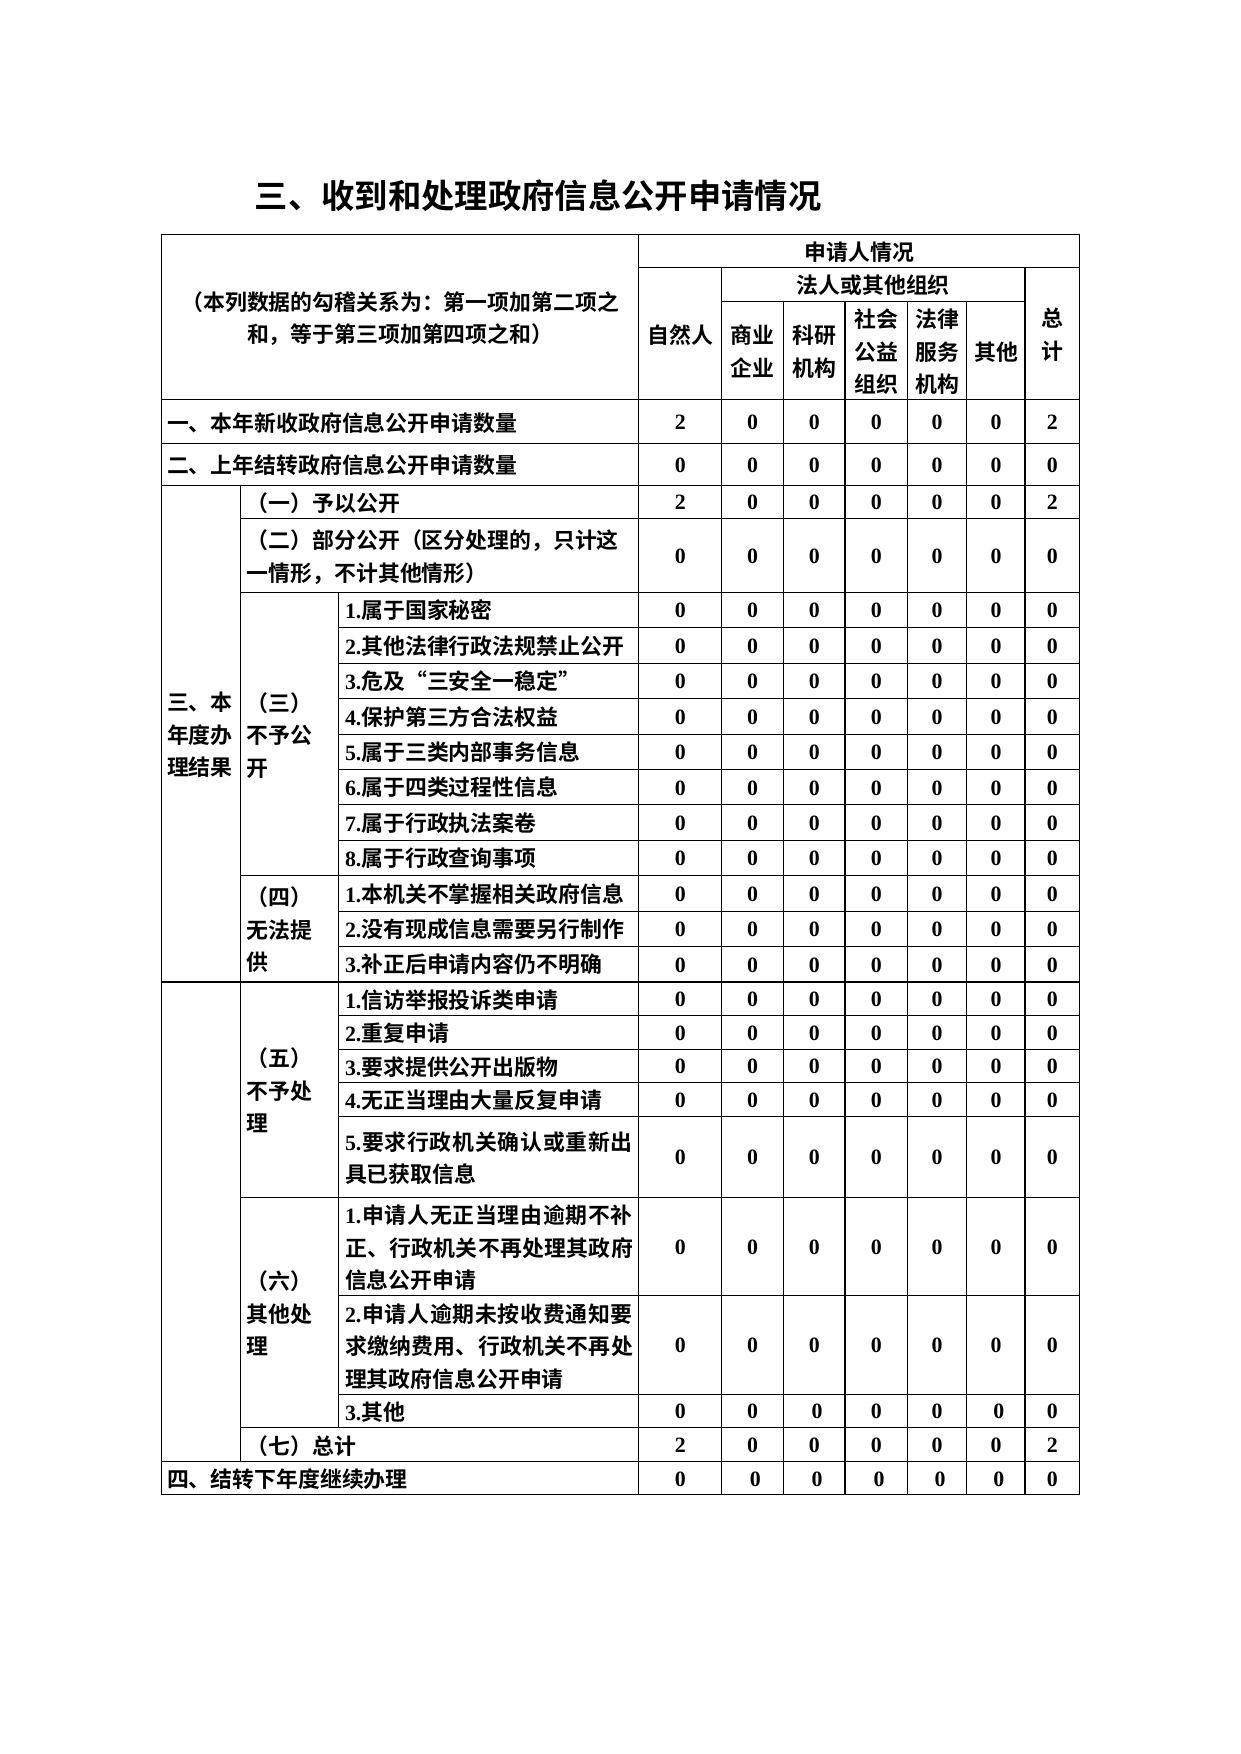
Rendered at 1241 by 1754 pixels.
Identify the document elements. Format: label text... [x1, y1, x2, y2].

table_cell （七）总计 [241, 1428, 638, 1461]
table_cell 1.信访举报投诉类申请 [339, 983, 638, 1015]
table_cell 0 [639, 876, 721, 911]
table_cell 1.属于国家秘密 [339, 593, 638, 627]
table_cell 0 [1026, 1117, 1079, 1197]
table_cell 0 [846, 1198, 907, 1295]
table_cell 0 [1026, 444, 1079, 484]
text 三、收到和处理政府信息公开申请情况 [187, 162, 1053, 227]
table_cell 0 [1026, 876, 1079, 911]
table_cell 0 [784, 1296, 844, 1394]
table_cell 0 [639, 735, 721, 769]
table_cell 0 [1026, 628, 1079, 663]
table_cell 四、结转下年度继续办理 [162, 1462, 638, 1494]
table_cell 0 [722, 699, 783, 733]
table_cell 0 [967, 947, 1024, 981]
table_cell （五）不予处理 [241, 983, 338, 1197]
table_cell 0 [784, 1016, 844, 1048]
table_cell 0 [846, 486, 907, 518]
table_cell 0 [784, 699, 844, 733]
table_cell 三、本年度办理结果 [162, 486, 240, 981]
table_cell 0 [722, 1050, 783, 1082]
table_cell 0 [722, 628, 783, 663]
table_cell 0 [639, 947, 721, 981]
table_cell 二、上年结转政府信息公开申请数量 [162, 444, 638, 484]
table_cell 0 [639, 1016, 721, 1048]
table_cell 3.危及“三安全一稳定” [339, 664, 638, 698]
table_cell 0 [846, 519, 907, 592]
table_cell 0 [722, 1117, 783, 1197]
table_cell 0 [784, 983, 844, 1015]
table_cell 0 [639, 912, 721, 946]
table_cell 0 [846, 805, 907, 840]
table_cell 1.申请人无正当理由逾期不补正、行政机关不再处理其政府信息公开申请 [339, 1198, 638, 1295]
table_cell 0 [722, 444, 783, 484]
table_cell 0 [722, 770, 783, 804]
table_cell 0 [967, 841, 1024, 875]
table_header 申请人情况 [639, 235, 1079, 267]
table_cell 0 [784, 735, 844, 769]
table_cell 0 [1026, 593, 1079, 627]
table_cell 6.属于四类过程性信息 [339, 770, 638, 804]
table_cell 0 [908, 1428, 966, 1461]
table_cell 0 [908, 947, 966, 981]
table_cell 0 [1026, 664, 1079, 698]
table_cell （四）无法提供 [241, 876, 338, 981]
table_cell 7.属于行政执法案卷 [339, 805, 638, 840]
table_cell 0 [1026, 912, 1079, 946]
table_cell 0 [722, 1016, 783, 1048]
table_cell 0 [967, 912, 1024, 946]
table_cell 0 [967, 1428, 1024, 1461]
table_cell 0 [967, 770, 1024, 804]
table_cell 0 [1026, 841, 1079, 875]
table_cell 0 [846, 876, 907, 911]
table_cell 5.要求行政机关确认或重新出具已获取信息 [339, 1117, 638, 1197]
table_cell （二）部分公开（区分处理的，只计这一情形，不计其他情形） [241, 519, 638, 592]
table_cell 0 [908, 1296, 966, 1394]
table_cell 0 [639, 1198, 721, 1295]
table_cell 0 [722, 876, 783, 911]
table_cell 0 [639, 1050, 721, 1082]
table_cell 0 [967, 1016, 1024, 1048]
table_cell 2 [639, 1428, 721, 1461]
table_cell 0 [846, 664, 907, 698]
table_cell 0 [967, 1050, 1024, 1082]
table_cell 0 [846, 400, 907, 443]
table_cell 0 [784, 400, 844, 443]
table_cell 0 [722, 983, 783, 1015]
table_cell 0 [784, 1462, 844, 1494]
table_cell 0 [639, 519, 721, 592]
table_cell 0 [908, 699, 966, 733]
table_cell 0 [846, 699, 907, 733]
table_cell 0 [908, 593, 966, 627]
table_cell 0 [967, 1198, 1024, 1295]
table_cell 0 [1026, 947, 1079, 981]
table_cell 0 [722, 1395, 783, 1427]
table_cell 0 [846, 628, 907, 663]
table_cell 0 [722, 593, 783, 627]
table_cell 3.要求提供公开出版物 [339, 1050, 638, 1082]
table_cell 0 [846, 983, 907, 1015]
table_cell 0 [967, 486, 1024, 518]
table_cell 0 [967, 1462, 1024, 1494]
table_cell 0 [784, 805, 844, 840]
table_cell 0 [846, 1050, 907, 1082]
table_cell 0 [639, 841, 721, 875]
table_cell 0 [639, 983, 721, 1015]
table_cell 4.保护第三方合法权益 [339, 699, 638, 733]
table_cell 0 [846, 1462, 907, 1494]
table_cell 1.本机关不掌握相关政府信息 [339, 876, 638, 911]
table_cell 0 [722, 912, 783, 946]
table_cell 自然人 [639, 268, 721, 399]
table_cell 0 [722, 1083, 783, 1116]
table_cell 0 [784, 593, 844, 627]
table_cell 0 [967, 628, 1024, 663]
table_cell 0 [784, 1198, 844, 1295]
table_cell 0 [784, 1395, 844, 1427]
table_cell 0 [908, 841, 966, 875]
table_cell 0 [639, 805, 721, 840]
table_cell 0 [722, 947, 783, 981]
table_cell 0 [1026, 1198, 1079, 1295]
table_cell 0 [784, 664, 844, 698]
table_cell 0 [784, 1050, 844, 1082]
table_cell 0 [908, 444, 966, 484]
table_cell 0 [722, 735, 783, 769]
table_cell 2 [639, 400, 721, 443]
table_cell 0 [846, 1117, 907, 1197]
table_cell 0 [784, 628, 844, 663]
table_cell 0 [1026, 1083, 1079, 1116]
table_cell 0 [967, 400, 1024, 443]
table_cell 0 [639, 593, 721, 627]
table_cell 0 [967, 876, 1024, 911]
table_cell 0 [1026, 770, 1079, 804]
table_cell 0 [908, 1016, 966, 1048]
table_cell 0 [908, 486, 966, 518]
table_cell 0 [967, 983, 1024, 1015]
table_cell 0 [967, 1395, 1024, 1427]
table_cell 商业 企业 [722, 302, 783, 399]
table_cell 0 [908, 912, 966, 946]
table_cell 0 [1026, 983, 1079, 1015]
table_cell 0 [967, 664, 1024, 698]
table_cell （一）予以公开 [241, 486, 638, 518]
table_cell 0 [908, 664, 966, 698]
table_cell 8.属于行政查询事项 [339, 841, 638, 875]
table_cell 法人或其他组织 [722, 268, 1024, 301]
table_cell 0 [967, 805, 1024, 840]
table_cell 0 [908, 1083, 966, 1116]
table_cell 0 [1026, 1395, 1079, 1427]
table_cell 0 [967, 519, 1024, 592]
table_cell 0 [722, 1198, 783, 1295]
table_cell 0 [722, 400, 783, 443]
table_cell 0 [784, 486, 844, 518]
table_cell [162, 983, 240, 1461]
table_cell （六）其他处理 [241, 1198, 338, 1427]
table_cell 0 [846, 1296, 907, 1394]
table_cell 0 [722, 805, 783, 840]
table_cell 2 [639, 486, 721, 518]
table_cell 0 [639, 1462, 721, 1494]
table_cell 0 [722, 1462, 783, 1494]
table_cell 2.没有现成信息需要另行制作 [339, 912, 638, 946]
table_cell 0 [908, 770, 966, 804]
table_cell 0 [722, 841, 783, 875]
table_cell 社会公益组织 [846, 302, 907, 399]
table_cell 0 [784, 519, 844, 592]
table_header （本列数据的勾稽关系为：第一项加第二项之和，等于第三项加第四项之和） [162, 235, 638, 399]
table_cell 0 [784, 876, 844, 911]
table_cell 0 [722, 486, 783, 518]
table_cell 0 [967, 735, 1024, 769]
table_cell 0 [784, 912, 844, 946]
table_cell 0 [846, 444, 907, 484]
table_cell 2.重复申请 [339, 1016, 638, 1048]
table_cell 一、本年新收政府信息公开申请数量 [162, 400, 638, 443]
table_cell 0 [722, 1428, 783, 1461]
table_cell 0 [908, 983, 966, 1015]
table_cell 0 [908, 400, 966, 443]
table_cell 0 [639, 1395, 721, 1427]
table_cell 3.其他 [339, 1395, 638, 1427]
table_cell 0 [1026, 519, 1079, 592]
table_cell 0 [1026, 805, 1079, 840]
table_cell 2.其他法律行政法规禁止公开 [339, 628, 638, 663]
table_cell 0 [639, 699, 721, 733]
table_cell 0 [784, 1083, 844, 1116]
table_cell 0 [908, 1117, 966, 1197]
table_cell 0 [722, 664, 783, 698]
table_cell 0 [846, 770, 907, 804]
table_cell 0 [784, 1428, 844, 1461]
table_cell 0 [846, 593, 907, 627]
table_cell 0 [1026, 1462, 1079, 1494]
table_cell 0 [908, 805, 966, 840]
table_cell 0 [967, 1083, 1024, 1116]
table_cell 0 [846, 947, 907, 981]
table_cell 0 [967, 1296, 1024, 1394]
table_cell 0 [784, 947, 844, 981]
table_cell （三）不予公开 [241, 593, 338, 875]
table_cell 0 [639, 628, 721, 663]
table_cell 0 [1026, 1050, 1079, 1082]
table_cell 0 [639, 770, 721, 804]
table_cell 0 [908, 876, 966, 911]
table_cell 0 [846, 1083, 907, 1116]
table_cell 0 [908, 735, 966, 769]
table_cell 0 [967, 444, 1024, 484]
table_cell 0 [639, 1083, 721, 1116]
table_cell 0 [784, 1117, 844, 1197]
table_cell 0 [908, 1395, 966, 1427]
table_cell 2.申请人逾期未按收费通知要求缴纳费用、行政机关不再处理其政府信息公开申请 [339, 1296, 638, 1394]
table_cell 0 [908, 1462, 966, 1494]
table_cell 0 [1026, 1296, 1079, 1394]
table_cell 0 [722, 519, 783, 592]
table_cell 其他 [967, 302, 1024, 399]
table_cell 法律服务机构 [908, 302, 966, 399]
table_cell 2 [1026, 486, 1079, 518]
table_cell 总计 [1026, 268, 1079, 399]
table_cell 0 [1026, 1016, 1079, 1048]
table_cell 0 [1026, 735, 1079, 769]
table_cell 0 [908, 519, 966, 592]
table_cell 0 [784, 444, 844, 484]
table_cell 4.无正当理由大量反复申请 [339, 1083, 638, 1116]
table_cell 0 [639, 1117, 721, 1197]
table_cell 0 [1026, 699, 1079, 733]
table_cell 0 [846, 841, 907, 875]
table_cell 0 [639, 1296, 721, 1394]
table_cell 0 [784, 841, 844, 875]
table_cell 0 [722, 1296, 783, 1394]
table_cell 0 [846, 1428, 907, 1461]
table_cell 0 [846, 912, 907, 946]
table_cell 科研 机构 [784, 302, 844, 399]
table_cell 0 [908, 1198, 966, 1295]
table_cell 0 [846, 1016, 907, 1048]
table_cell 0 [639, 444, 721, 484]
table_cell 0 [967, 593, 1024, 627]
table_cell 0 [908, 628, 966, 663]
table_cell 0 [846, 735, 907, 769]
table_cell 3.补正后申请内容仍不明确 [339, 947, 638, 981]
table_cell 5.属于三类内部事务信息 [339, 735, 638, 769]
table_cell 2 [1026, 1428, 1079, 1461]
table_cell 2 [1026, 400, 1079, 443]
table_cell 0 [967, 1117, 1024, 1197]
table_cell 0 [967, 699, 1024, 733]
table_cell 0 [908, 1050, 966, 1082]
table_cell 0 [846, 1395, 907, 1427]
table_cell 0 [639, 664, 721, 698]
table_cell 0 [784, 770, 844, 804]
